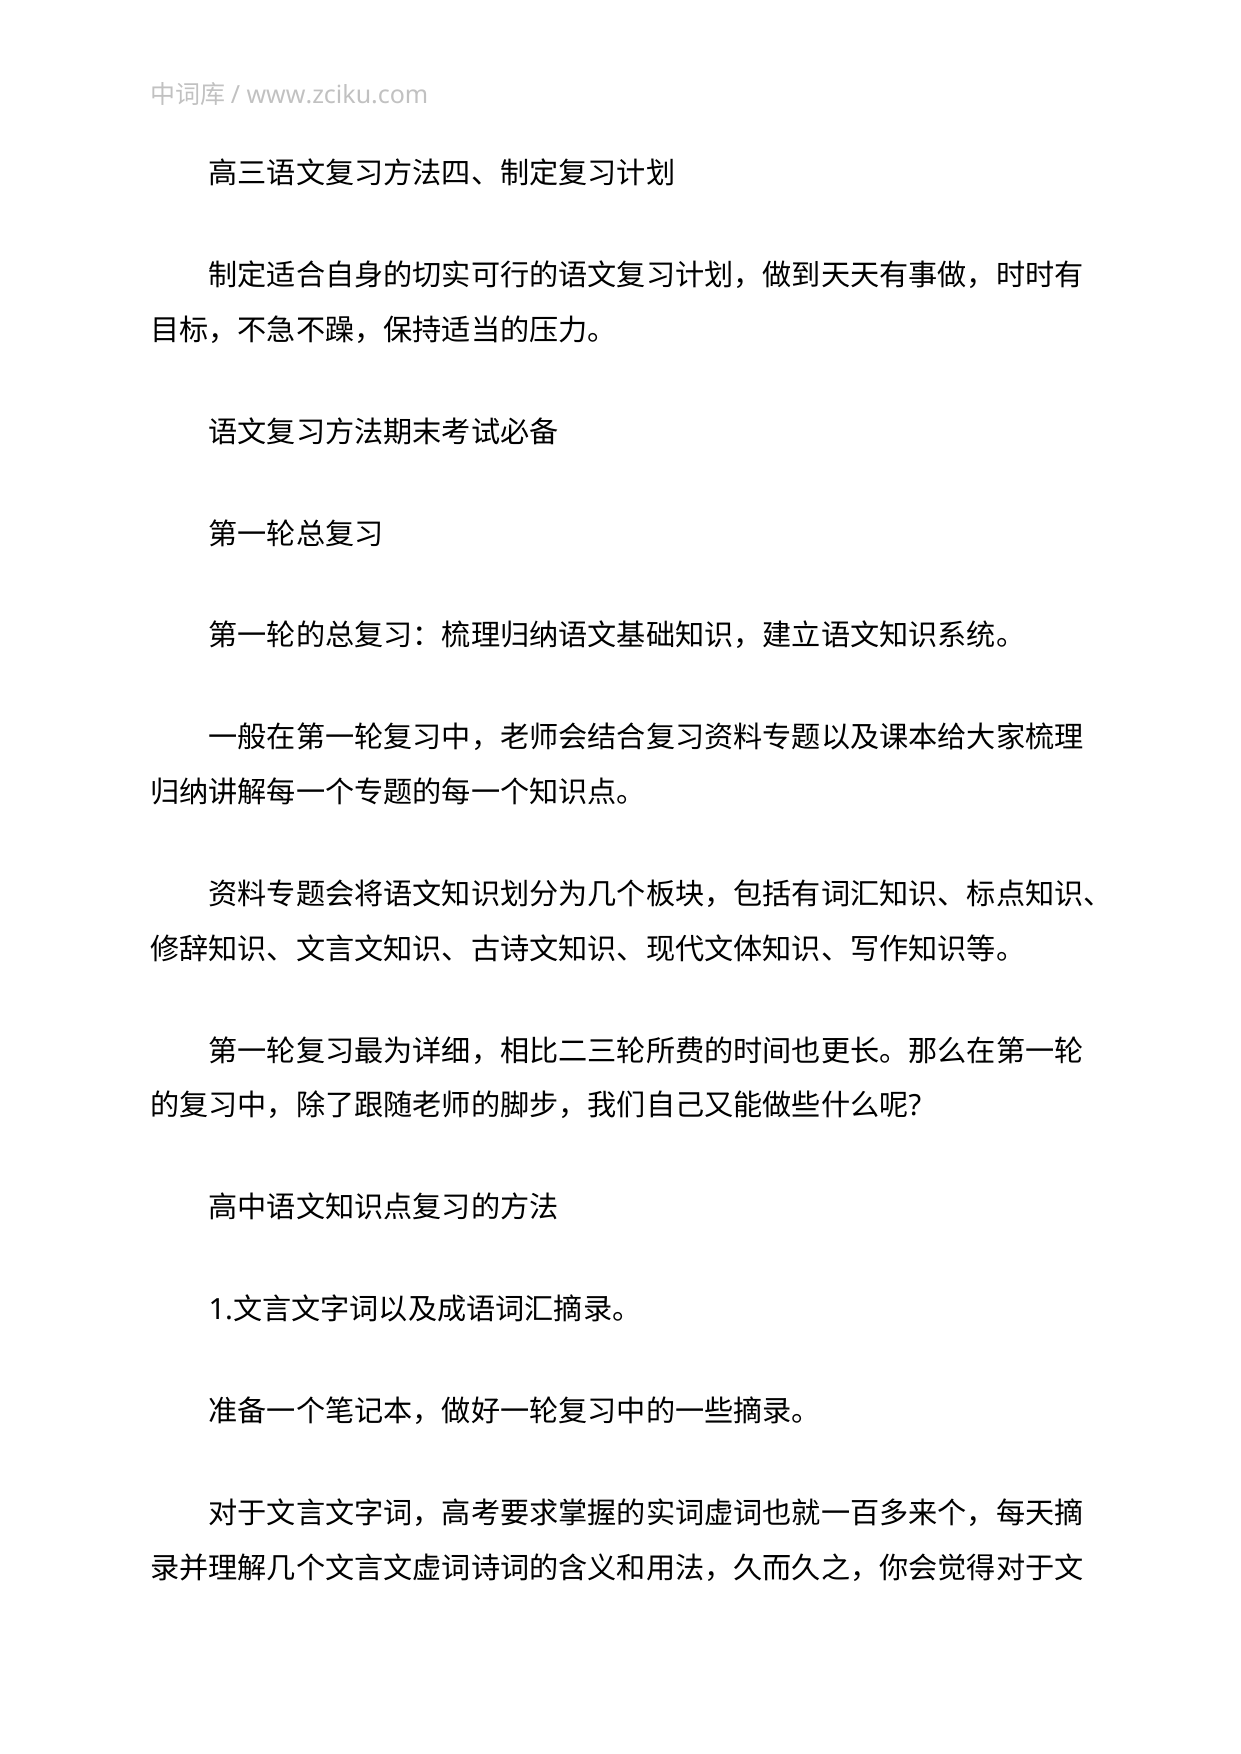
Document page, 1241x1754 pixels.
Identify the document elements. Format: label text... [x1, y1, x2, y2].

text 1.文言文字词以及成语词汇摘录。 [150, 1286, 1090, 1328]
text 语文复习方法期末考试必备 [150, 408, 1090, 451]
text 一般在第一轮复习中，老师会结合复习资料专题以及课本给大家梳理归纳讲解每一个专题的每一个知识点。 [150, 714, 1090, 811]
text 第一轮总复习 [150, 510, 1090, 552]
text 准备一个笔记本，做好一轮复习中的一些摘录。 [150, 1388, 1090, 1430]
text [150, 1489, 1090, 1587]
text 资料专题会将语文知识划分为几个板块，包括有词汇知识、标点知识、修辞知识、文言文知识、古诗文知识、现代文体知识、写作知识等。 [150, 870, 1090, 968]
text 制定适合自身的切实可行的语文复习计划，做到天天有事做，时时有目标，不急不躁，保持适当的压力。 [150, 252, 1090, 349]
text 第一轮的总复习：梳理归纳语文基础知识，建立语文知识系统。 [150, 612, 1090, 654]
text 高三语文复习方法四、制定复习计划 [150, 150, 1090, 192]
text 第一轮复习最为详细，相比二三轮所费的时间也更长。那么在第一轮的复习中，除了跟随老师的脚步，我们自己又能做些什么呢? [150, 1027, 1090, 1124]
text 高中语文知识点复习的方法 [150, 1184, 1090, 1226]
